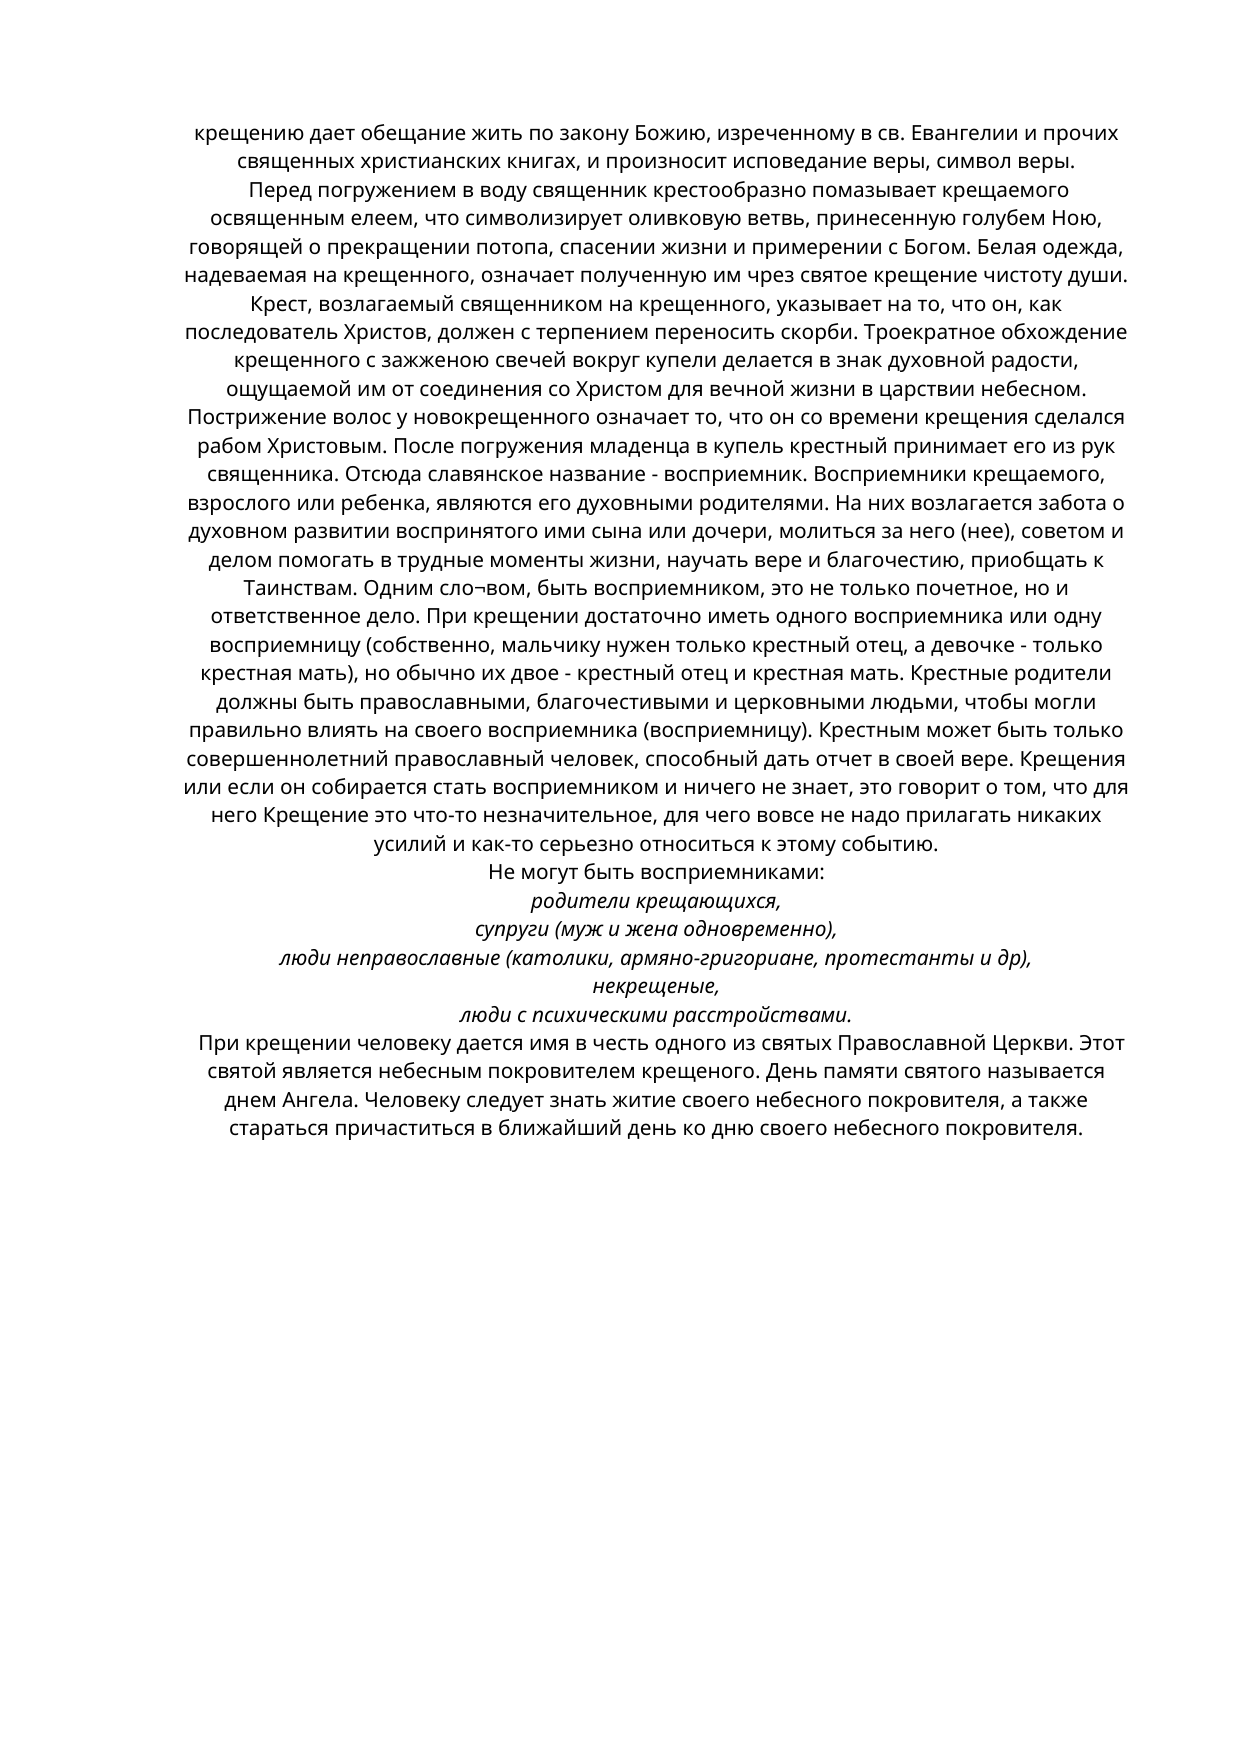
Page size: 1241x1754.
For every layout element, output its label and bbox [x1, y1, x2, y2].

table_header [179, 118, 1133, 1142]
